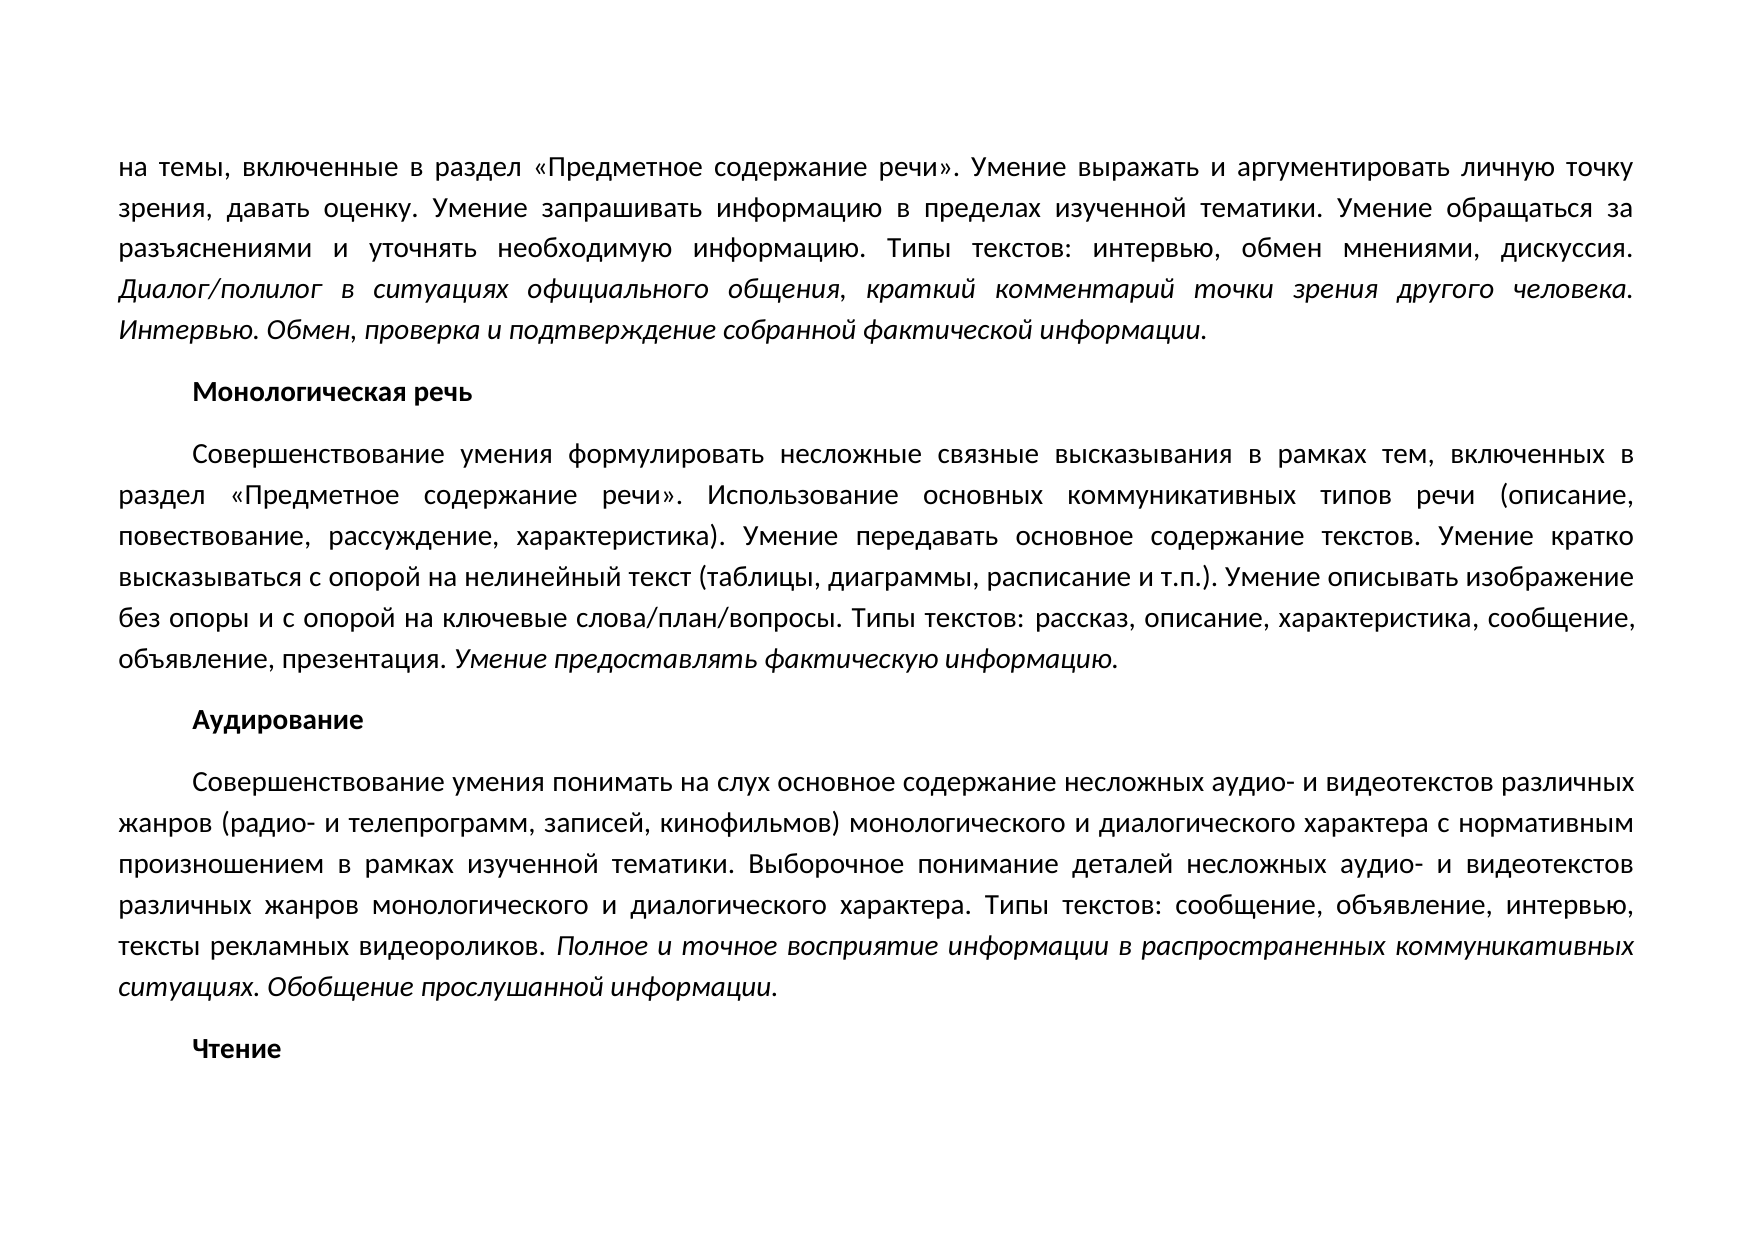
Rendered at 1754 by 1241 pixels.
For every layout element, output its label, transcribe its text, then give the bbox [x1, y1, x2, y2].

text Аудирование [118, 701, 1636, 737]
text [118, 148, 1636, 347]
text Чтение [118, 1030, 1636, 1065]
text Монологическая речь [118, 373, 1636, 409]
text Совершенствование умения понимать на слух основное содержание несложных аудио- и видеотекстов различных жанров (радио- и телепрограмм, записей, кинофильмов) монологического и диалогического характера с нормативным произношением в рамках изученной тематики. Выборочное понимание деталей несложных аудио- и видеотекстов различных жанров монологического и диалогического характера. Типы текстов: сообщение, объявление, интервью, тексты рекламных видеороликов. Полное и точное восприятие информации в распространенных коммуникативных ситуациях. Обобщение прослушанной информации. [118, 763, 1636, 1003]
text Совершенствование умения формулировать несложные связные высказывания в рамках тем, включенных в раздел «Предметное содержание речи». Использование основных коммуникативных типов речи (описание, повествование, рассуждение, характеристика). Умение передавать основное содержание текстов. Умение кратко высказываться с опорой на нелинейный текст (таблицы, диаграммы, расписание и т.п.). Умение описывать изображение без опоры и с опорой на ключевые слова/план/вопросы. Типы текстов: рассказ, описание, характеристика, сообщение, объявление, презентация. Умение предоставлять фактическую информацию. [118, 435, 1636, 675]
